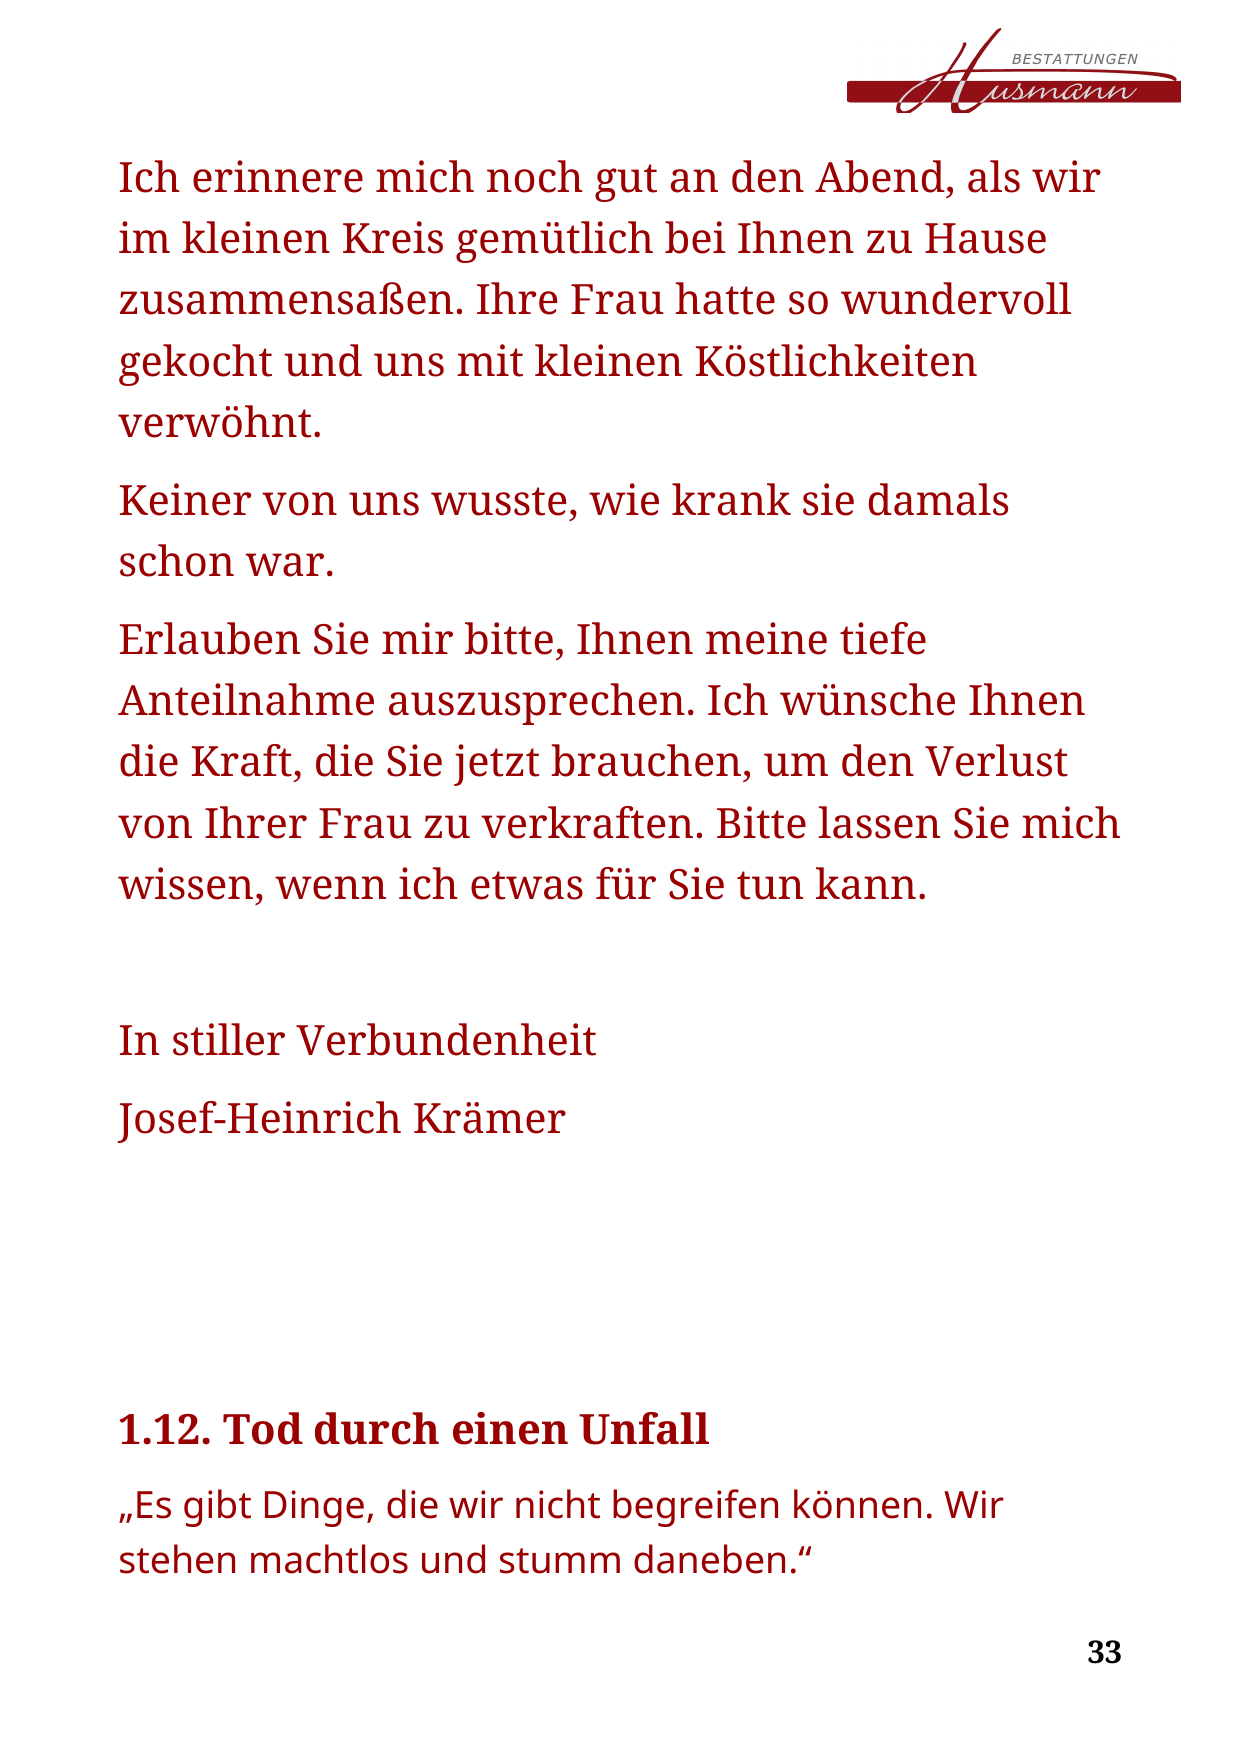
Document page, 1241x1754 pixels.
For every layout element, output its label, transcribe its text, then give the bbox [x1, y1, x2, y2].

picture [846, 28, 1181, 113]
text Josef-Heinrich Krämer [118, 1088, 1122, 1145]
text Erlauben Sie mir bitte, Ihnen meine tiefe Anteilnahme auszusprechen. Ich wünsche Ihnen die Kraft, die Sie jetzt brauchen, um den Verlust von Ihrer Frau zu verkraften. Bitte lassen Sie mich wissen, wenn ich etwas für Sie tun kann. [118, 610, 1122, 912]
text Ich erinnere mich noch gut an den Abend, als wir im kleinen Kreis gemütlich bei Ihnen zu Hause zusammensaßen. Ihre Frau hatte so wundervoll gekocht und uns mit kleinen Köstlichkeiten verwöhnt. [118, 148, 1122, 449]
text In stiller Verbundenheit [118, 1011, 1122, 1067]
text Keiner von uns wusste, wie krank sie damals schon war. [118, 471, 1122, 589]
text „Es gibt Dinge, die wir nicht begreifen können. Wir stehen machtlos und stumm daneben.“ [118, 1478, 1122, 1584]
text 1.12. Tod durch einen Unfall [118, 1400, 1122, 1457]
